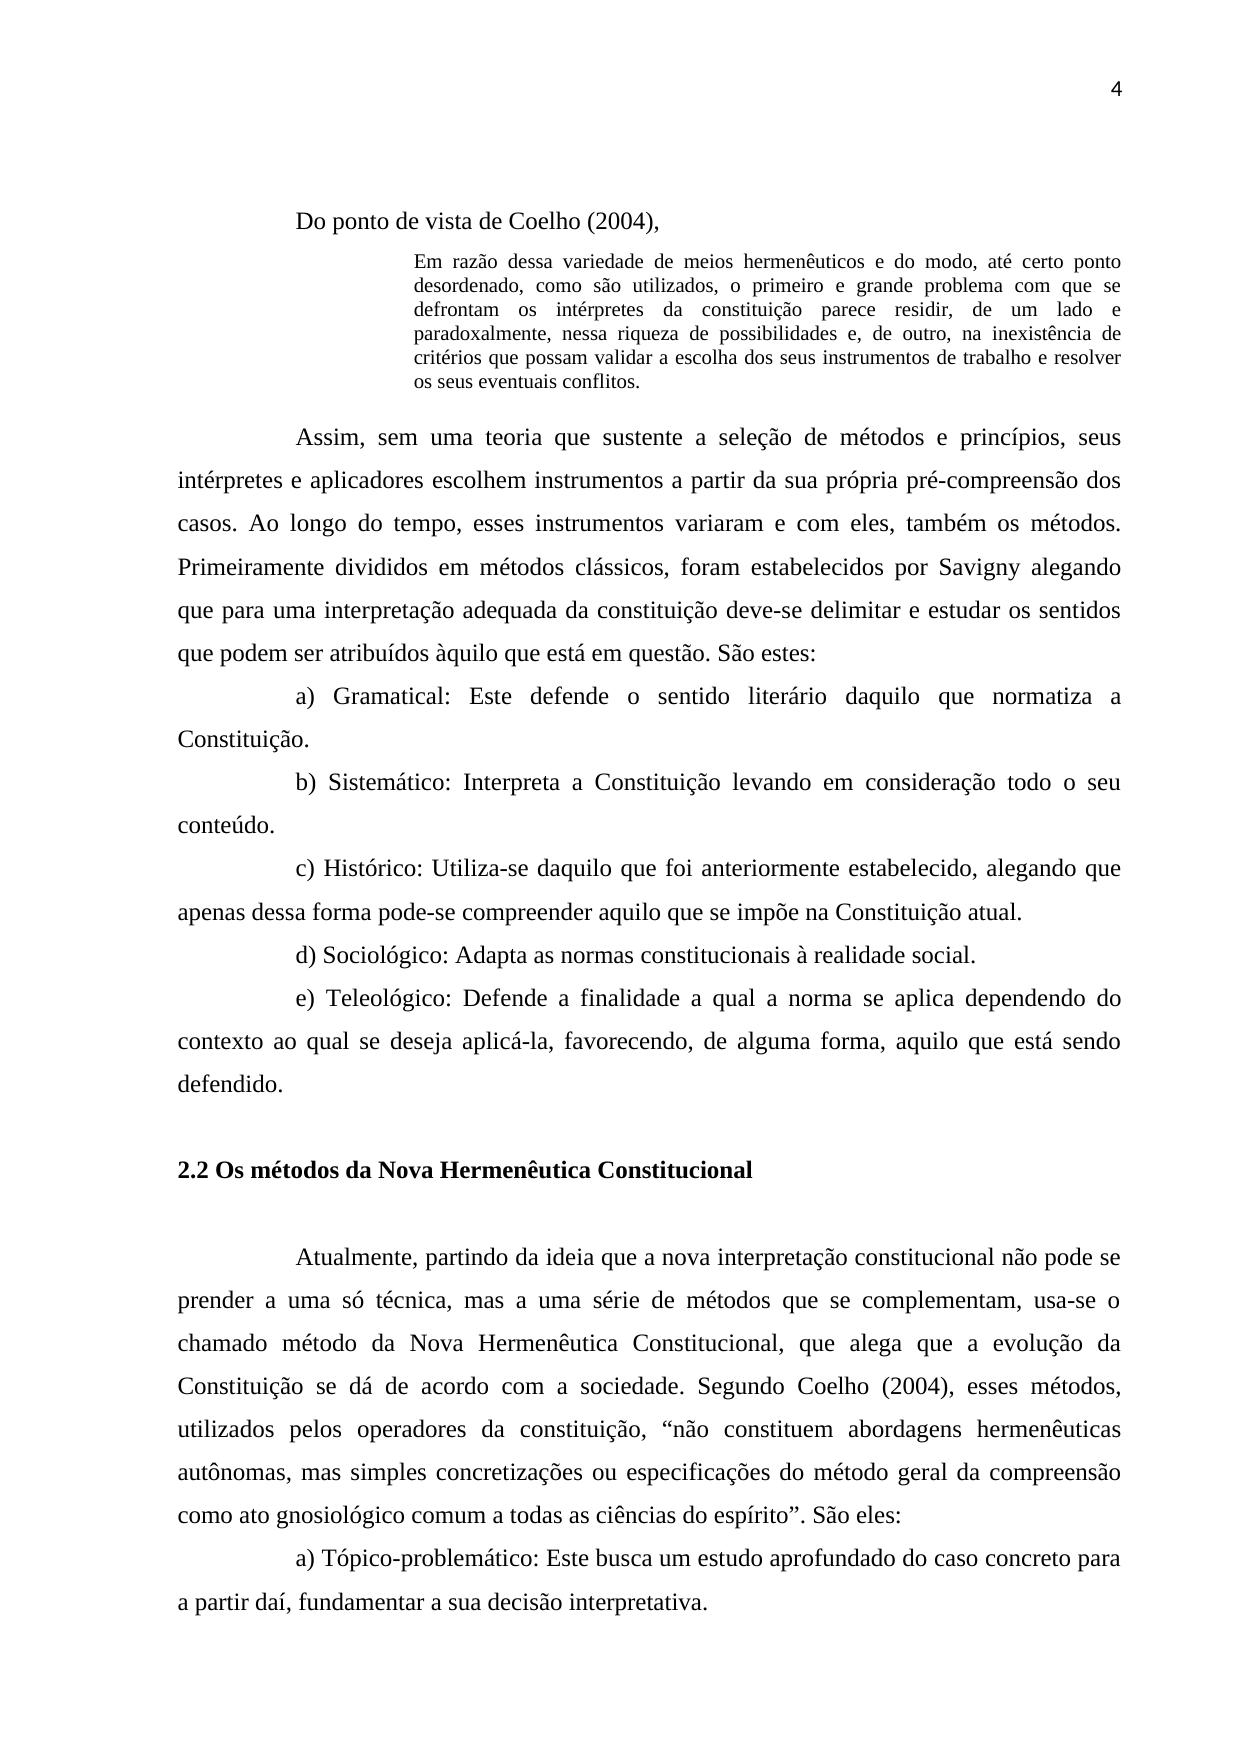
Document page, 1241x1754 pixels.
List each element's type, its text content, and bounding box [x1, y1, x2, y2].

text Atualmente, partindo da ideia que a nova interpretação constitucional não pode se prender a uma só técnica, mas a uma série de métodos que se complementam, usa-se o chamado método da Nova Hermenêutica Constitucional, que alega que a evolução da Constituição se dá de acordo com a sociedade. Segundo Coelho (2004), esses métodos, utilizados pelos operadores da constituição, “não constituem abordagens hermenêuticas autônomas, mas simples concretizações ou especificações do método geral da compreensão como ato gnosiológico comum a todas as ciências do espírito”. São eles: [177, 1242, 1122, 1529]
text c) Histórico: Utiliza-se daquilo que foi anteriormente estabelecido, alegando que apenas dessa forma pode-se compreender aquilo que se impõe na Constituição atual. [177, 853, 1122, 925]
text Assim, sem uma teoria que sustente a seleção de métodos e princípios, seus intérpretes e aplicadores escolhem instrumentos a partir da sua própria pré-compreensão dos casos. Ao longo do tempo, esses instrumentos variaram e com eles, também os métodos. Primeiramente divididos em métodos clássicos, foram estabelecidos por Savigny alegando que para uma interpretação adequada da constituição deve-se delimitar e estudar os sentidos que podem ser atribuídos àquilo que está em questão. São estes: [177, 422, 1122, 667]
text 2.2 Os métodos da Nova Hermenêutica Constitucional [177, 1155, 1122, 1184]
text a) Tópico-problemático: Este busca um estudo aprofundado do caso concreto para a partir daí, fundamentar a sua decisão interpretativa. [177, 1543, 1122, 1615]
text a) Gramatical: Este defende o sentido literário daquilo que normatiza a Constituição. [177, 681, 1122, 753]
text Do ponto de vista de Coelho (2004), [177, 206, 1122, 235]
text d) Sociológico: Adapta as normas constitucionais à realidade social. [177, 940, 1122, 968]
text b) Sistemático: Interpreta a Constituição levando em consideração todo o seu conteúdo. [177, 767, 1122, 839]
text e) Teleológico: Defende a finalidade a qual a norma se aplica dependendo do contexto ao qual se deseja aplicá-la, favorecendo, de alguma forma, aquilo que está sendo defendido. [177, 983, 1122, 1098]
text Em razão dessa variedade de meios hermenêuticos e do modo, até certo ponto desordenado, como são utilizados, o primeiro e grande problema com que se defrontam os intérpretes da constituição parece residir, de um lado e paradoxalmente, nessa riqueza de possibilidades e, de outro, na inexistência de critérios que possam validar a escolha dos seus instrumentos de trabalho e resolver os seus eventuais conflitos. [413, 249, 1122, 393]
